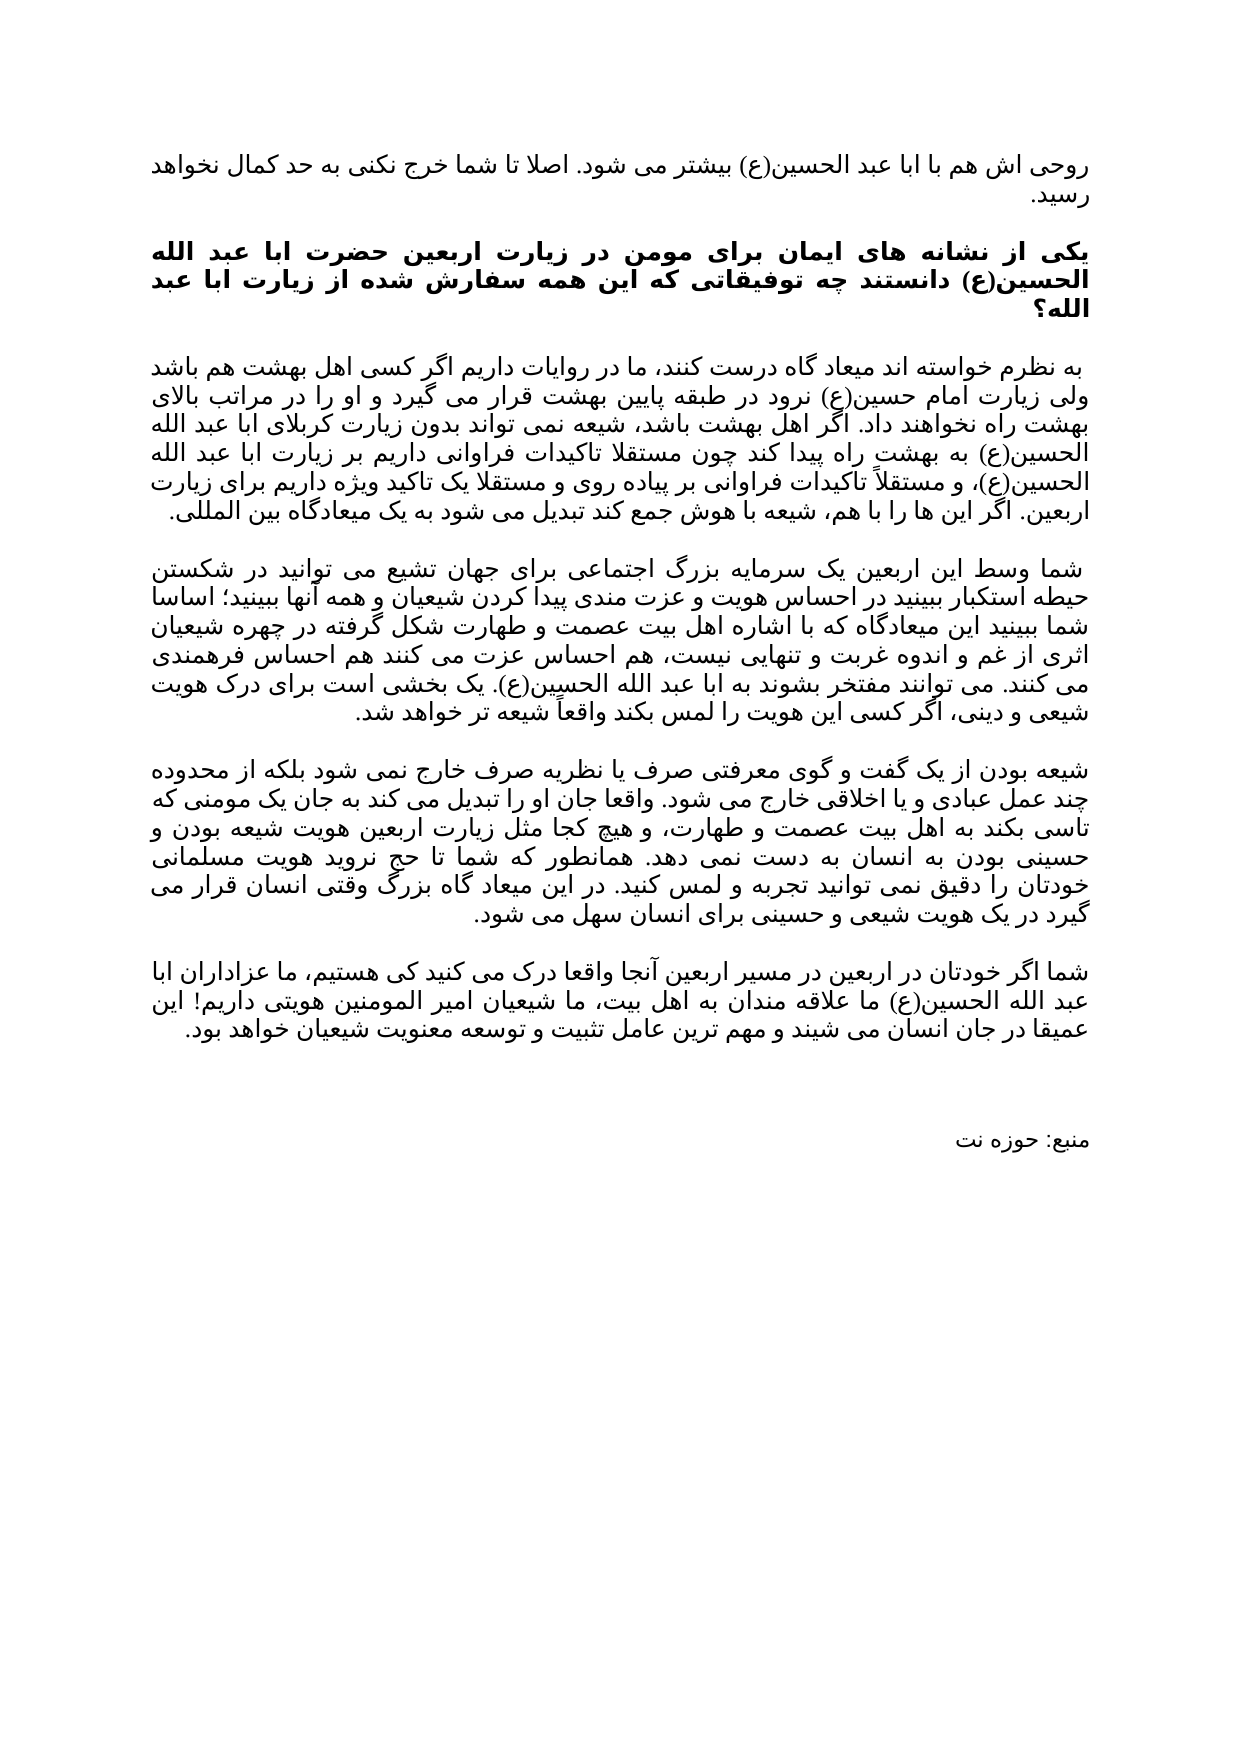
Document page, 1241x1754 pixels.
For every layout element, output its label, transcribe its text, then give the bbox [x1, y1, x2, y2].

text شیعه بودن از یک گفت و گوی معرفتی صرف یا نظریه صرف خارج نمی شود بلکه از محدوده چند عمل عبادی و یا اخلاقی خارج می شود. واقعا جان او را تبدیل می کند به جان یک مومنی که تاسی بکند به اهل بیت عصمت و طهارت، و هیچ کجا مثل زیارت اربعین هویت شیعه بودن و حسینی بودن به انسان به دست نمی دهد. همانطور که شما تا حج نروید هویت مسلمانی خودتان را دقیق نمی توانید تجربه و لمس کنید. در این میعاد گاه بزرگ وقتی انسان قرار می گیرد در یک هویت شیعی و حسینی برای انسان سهل می شود. [150, 755, 1090, 928]
text منبع: حوزه نت [150, 1126, 1090, 1152]
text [150, 150, 1090, 207]
text یکی از نشانه های ایمان برای مومن در زیارت اربعین حضرت ابا عبد الله الحسین(ع) دانستند چه توفیقاتی که این همه سفارش شده از زیارت ابا عبد الله؟ [150, 237, 1090, 323]
text شما وسط این اربعین یک سرمایه بزرگ اجتماعی برای جهان تشیع می توانید در شکستن حیطه استکبار ببینید در احساس هویت و عزت مندی پیدا کردن شیعیان و همه آنها ببینید؛ اساسا شما ببینید این میعادگاه که با اشاره اهل بیت عصمت و طهارت شکل گرفته در چهره شیعیان اثری از غم و اندوه غربت و تنهایی نیست، هم احساس عزت می کنند هم احساس فرهمندی می کنند. می توانند مفتخر بشوند به ابا عبد الله الحسین(ع). یک بخشی است برای درک هویت شیعی و دینی، اگر کسی این هویت را لمس بکند واقعاً شیعه تر خواهد شد. [150, 554, 1090, 726]
text به نظرم خواسته اند میعاد گاه درست کنند، ما در روایات داریم اگر کسی اهل بهشت هم باشد ولی زیارت امام حسین(ع) نرود در طبقه پایین بهشت قرار می گیرد و او را در مراتب بالای بهشت راه نخواهند داد. اگر اهل بهشت باشد، شیعه نمی تواند بدون زیارت کربلای ابا عبد الله الحسین(ع) به بهشت راه پیدا کند چون مستقلا تاکیدات فراوانی داریم بر زیارت ابا عبد الله الحسین(ع)، و مستقلاً تاکیدات فراوانی بر پیاده روی و مستقلا یک تاکید ویژه داریم برای زیارت اربعین. اگر این ها را با هم، شیعه با هوش جمع کند تبدیل می شود به یک میعادگاه بین المللی. [150, 352, 1090, 524]
text شما اگر خودتان در اربعین در مسیر اربعین آنجا واقعا درک می کنید کی هستیم، ما عزاداران ابا عبد الله الحسین(ع) ما علاقه مندان به اهل بیت، ما شیعیان امیر المومنین هویتی داریم! این عمیقا در جان انسان می شیند و مهم ترین عامل تثبیت و توسعه معنویت شیعیان خواهد بود. [150, 957, 1090, 1043]
